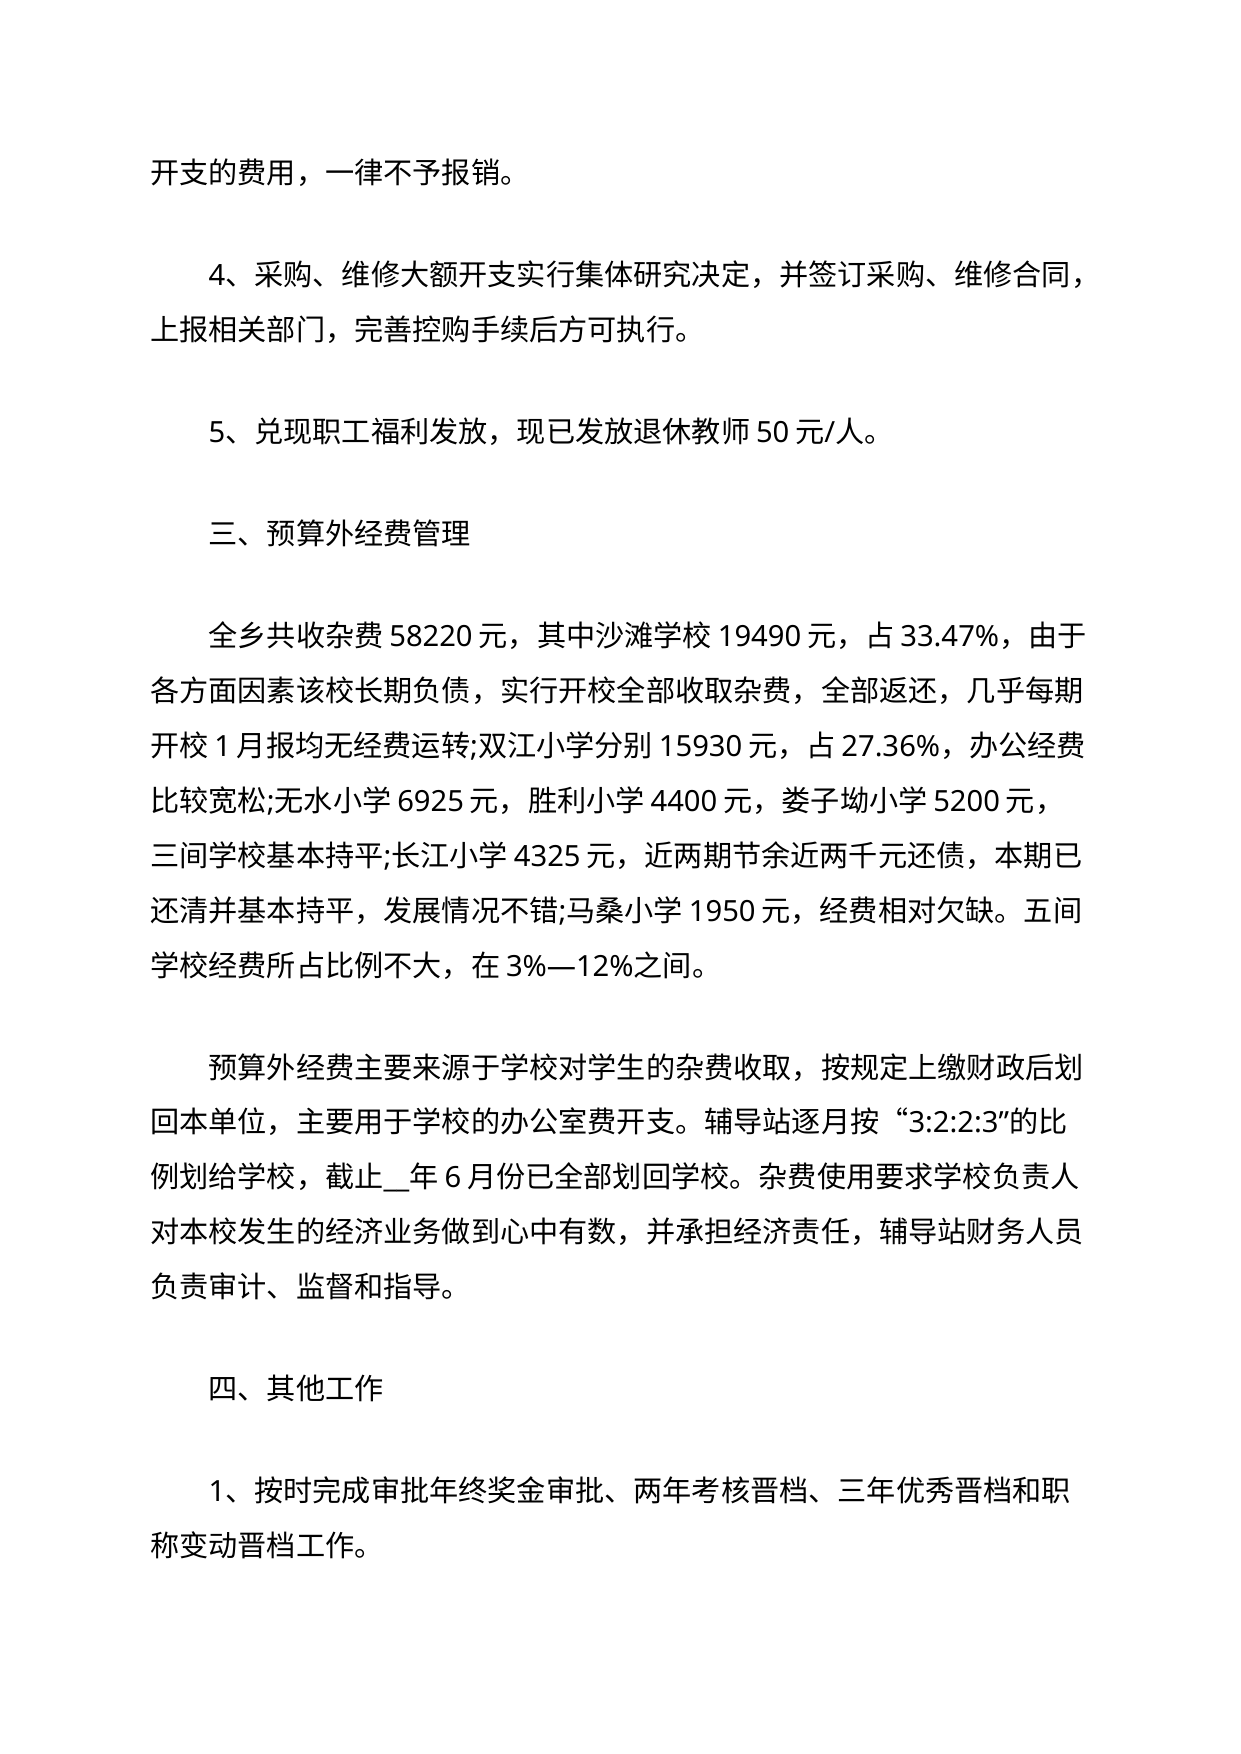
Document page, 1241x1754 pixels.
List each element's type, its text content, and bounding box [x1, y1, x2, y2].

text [150, 150, 1090, 192]
text 预算外经费主要来源于学校对学生的杂费收取，按规定上缴财政后划回本单位，主要用于学校的办公室费开支。辅导站逐月按“3:2:2:3”的比例划给学校，截止__年6月份已全部划回学校。杂费使用要求学校负责人对本校发生的经济业务做到心中有数，并承担经济责任，辅导站财务人员负责审计、监督和指导。 [150, 1044, 1090, 1306]
text 三、预算外经费管理 [150, 511, 1090, 553]
text 四、其他工作 [150, 1366, 1090, 1408]
text 5、兑现职工福利发放，现已发放退休教师50元/人。 [150, 408, 1090, 451]
text 1、按时完成审批年终奖金审批、两年考核晋档、三年优秀晋档和职称变动晋档工作。 [150, 1467, 1090, 1565]
text 4、采购、维修大额开支实行集体研究决定，并签订采购、维修合同，上报相关部门，完善控购手续后方可执行。 [150, 252, 1090, 349]
text 全乡共收杂费58220元，其中沙滩学校19490元，占33.47%，由于各方面因素该校长期负债，实行开校全部收取杂费，全部返还，几乎每期开校1月报均无经费运转;双江小学分别15930元，占27.36%，办公经费比较宽松;无水小学6925元，胜利小学4400元，娄子坳小学5200元，三间学校基本持平;长江小学4325元，近两期节余近两千元还债，本期已还清并基本持平，发展情况不错;马桑小学1950元，经费相对欠缺。五间学校经费所占比例不大，在3%—12%之间。 [150, 612, 1090, 984]
